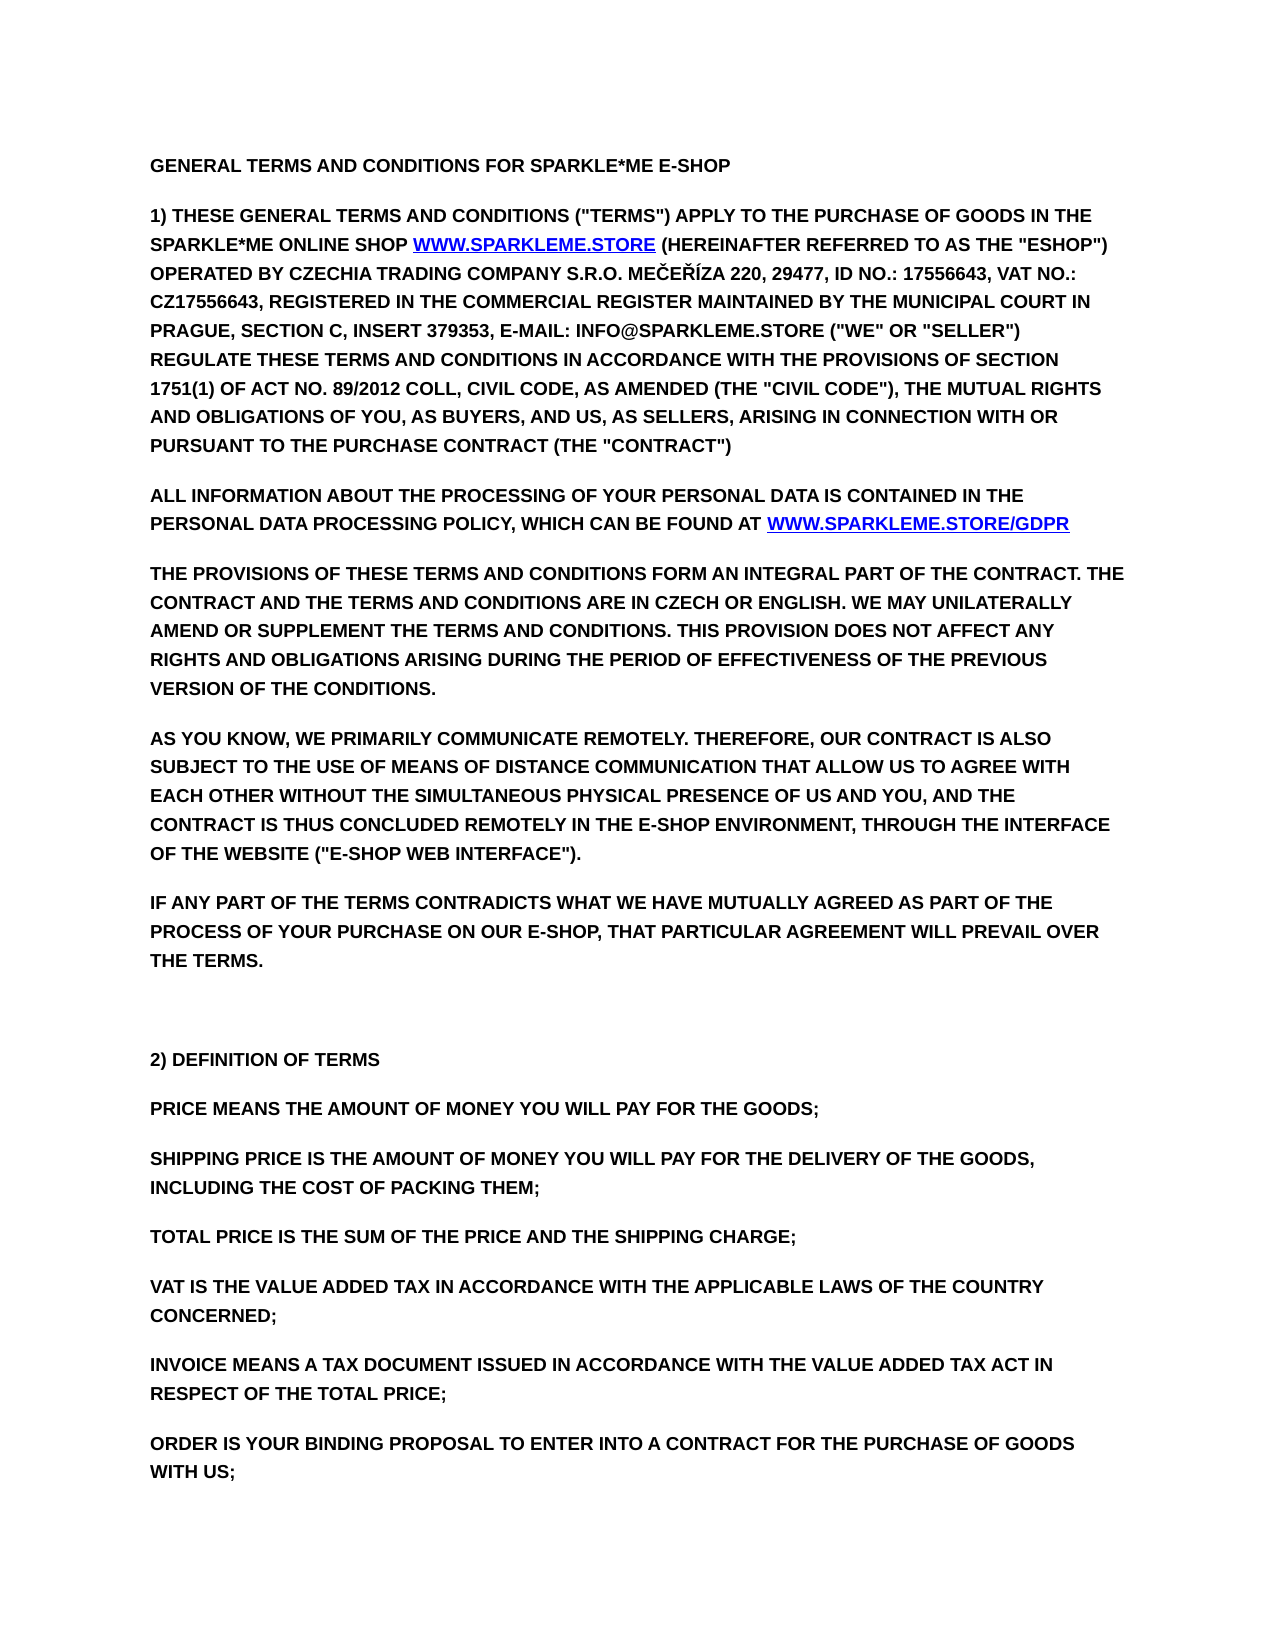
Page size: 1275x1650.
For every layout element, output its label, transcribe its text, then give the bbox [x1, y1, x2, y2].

text Order is Your binding proposal to enter into a Contract for the purchase of Goods with Us; [150, 1427, 1125, 1484]
text All information about the processing of your personal data is contained in the Personal Data Processing Policy, which can be found at www.sparkleme.store/gdpr [150, 479, 1125, 537]
text GENERAL TERMS AND CONDITIONS for SPARKLE*ME e-shop [150, 150, 1125, 179]
text Invoice means a tax document issued in accordance with the Value Added Tax Act in respect of the Total Price; [150, 1349, 1125, 1406]
text Shipping Price is the amount of money you will pay for the delivery of the Goods, including the cost of packing them; [150, 1142, 1125, 1200]
text 1) These General Terms and Conditions ("Terms") apply to the purchase of goods in the Sparkle*Me online shop www.sparkleme.store (hereinafter referred to as the "eshop") operated by Czechia trading company s.r.o. Mečeříza 220, 29477, ID No.: 17556643, VAT No.: CZ17556643, Registered in the Commercial Register maintained by the Municipal Court in Prague, Section C, Insert 379353, e-mail: info@sparkleme.store ("We" or "Seller") regulate these Terms and Conditions in accordance with the provisions of Section 1751(1) of Act No. 89/2012 Coll, Civil Code, as amended (the "Civil Code"), the mutual rights and obligations of You, as buyers, and Us, as sellers, arising in connection with or pursuant to the purchase contract (the "Contract") [150, 199, 1125, 458]
text 2) DEFINITION OF TERMS [150, 1043, 1125, 1072]
text The provisions of these Terms and Conditions form an integral part of the Contract. The Contract and the Terms and Conditions are in Czech or English. We may unilaterally amend or supplement the Terms and Conditions. This provision does not affect any rights and obligations arising during the period of effectiveness of the previous version of the Conditions. [150, 557, 1125, 701]
text If any part of the Terms contradicts what We have mutually agreed as part of the process of Your purchase on Our E-Shop, that particular agreement will prevail over the Terms. [150, 887, 1125, 973]
text As you know, we primarily communicate remotely. Therefore, our Contract is also subject to the use of means of distance communication that allow us to agree with each other without the simultaneous physical presence of Us and You, and the Contract is thus concluded remotely in the E-shop environment, through the interface of the website ("E-shop web interface"). [150, 722, 1125, 866]
text Price means the amount of money you will pay for the Goods; [150, 1093, 1125, 1122]
text Total Price is the sum of the Price and the Shipping Charge; [150, 1221, 1125, 1249]
text VAT is the value added tax in accordance with the applicable laws of the country concerned; [150, 1270, 1125, 1328]
